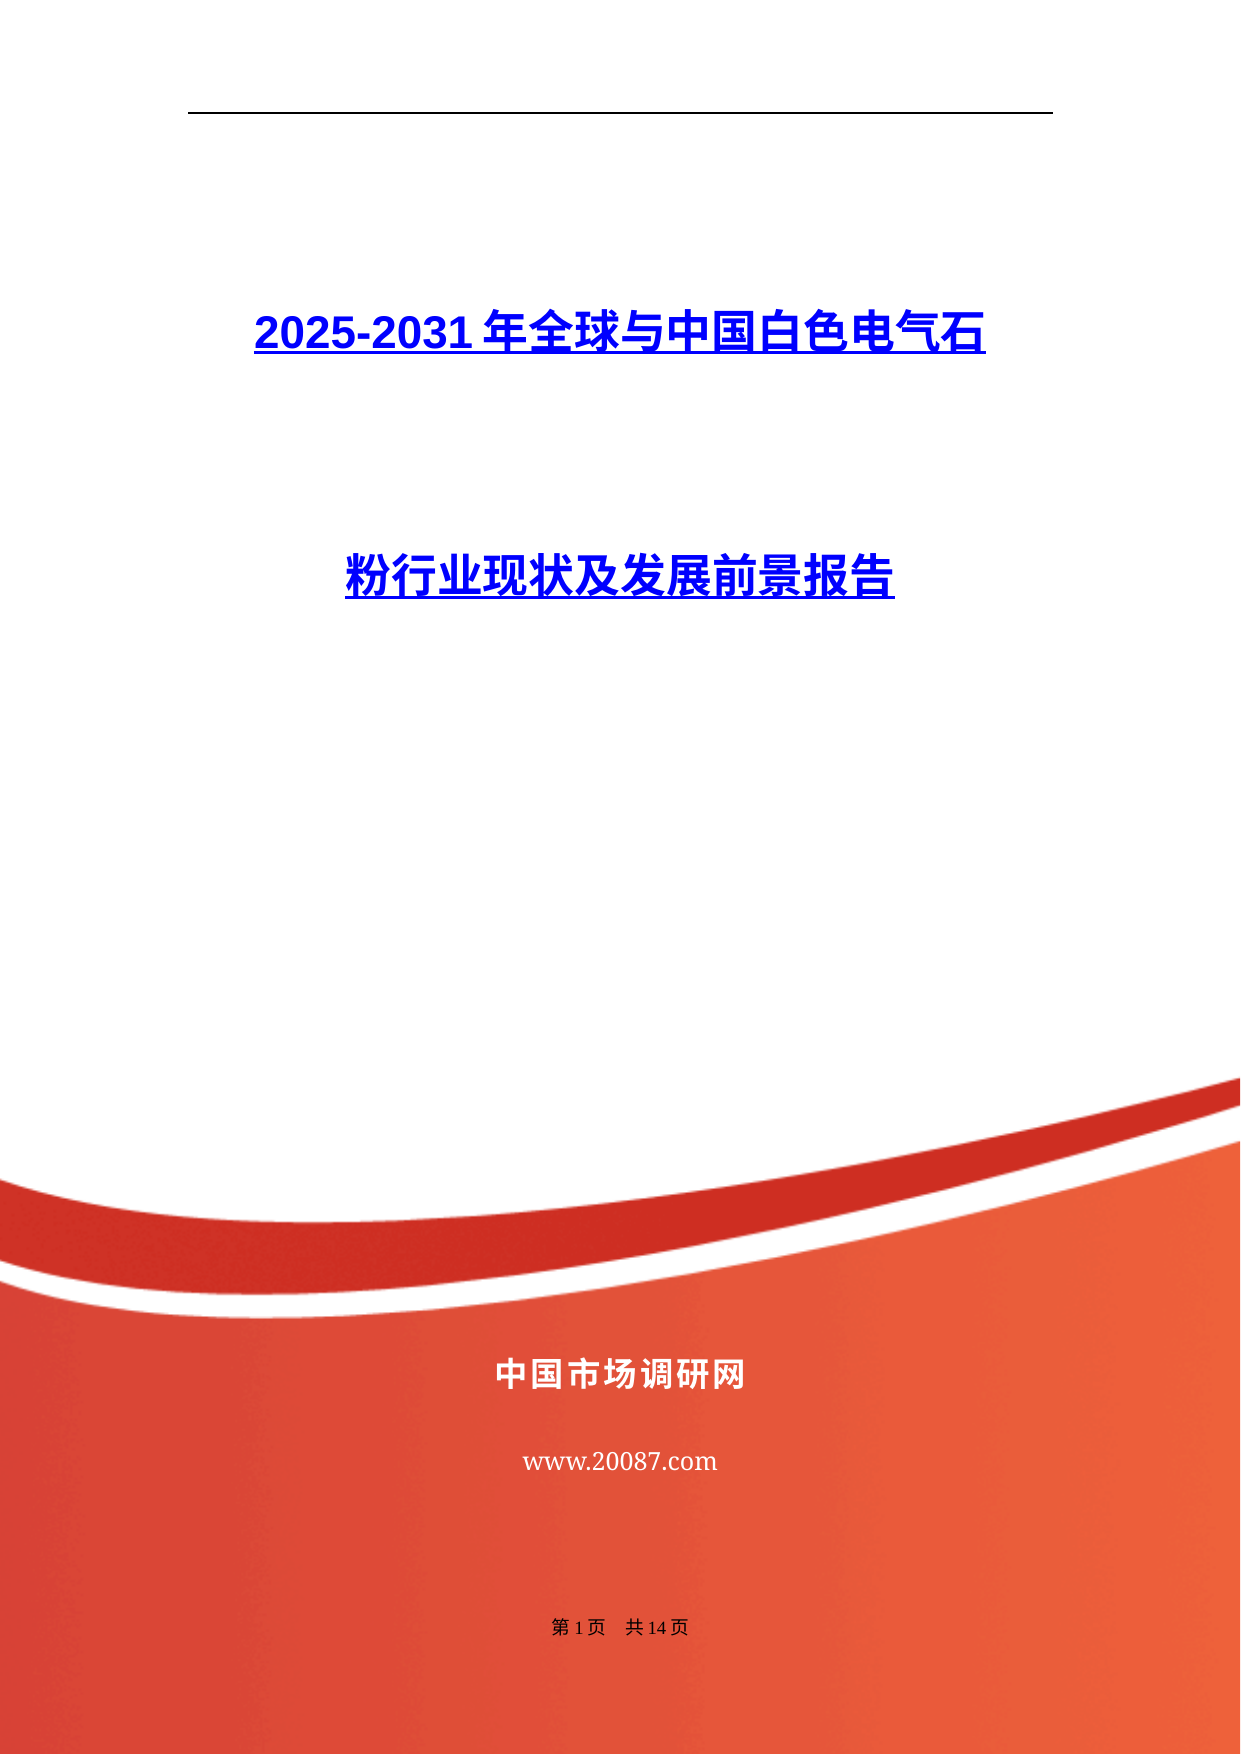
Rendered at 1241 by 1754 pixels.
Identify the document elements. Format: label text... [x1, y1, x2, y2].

picture [0, 1006, 1241, 1754]
table_header 2025-2031年全球与中国白色电气石粉行业现状及发展前景报告 [188, 207, 1053, 773]
subtitle 中国市场调研网 [187, 1339, 1053, 1404]
text www.20087.com [187, 1428, 1053, 1493]
